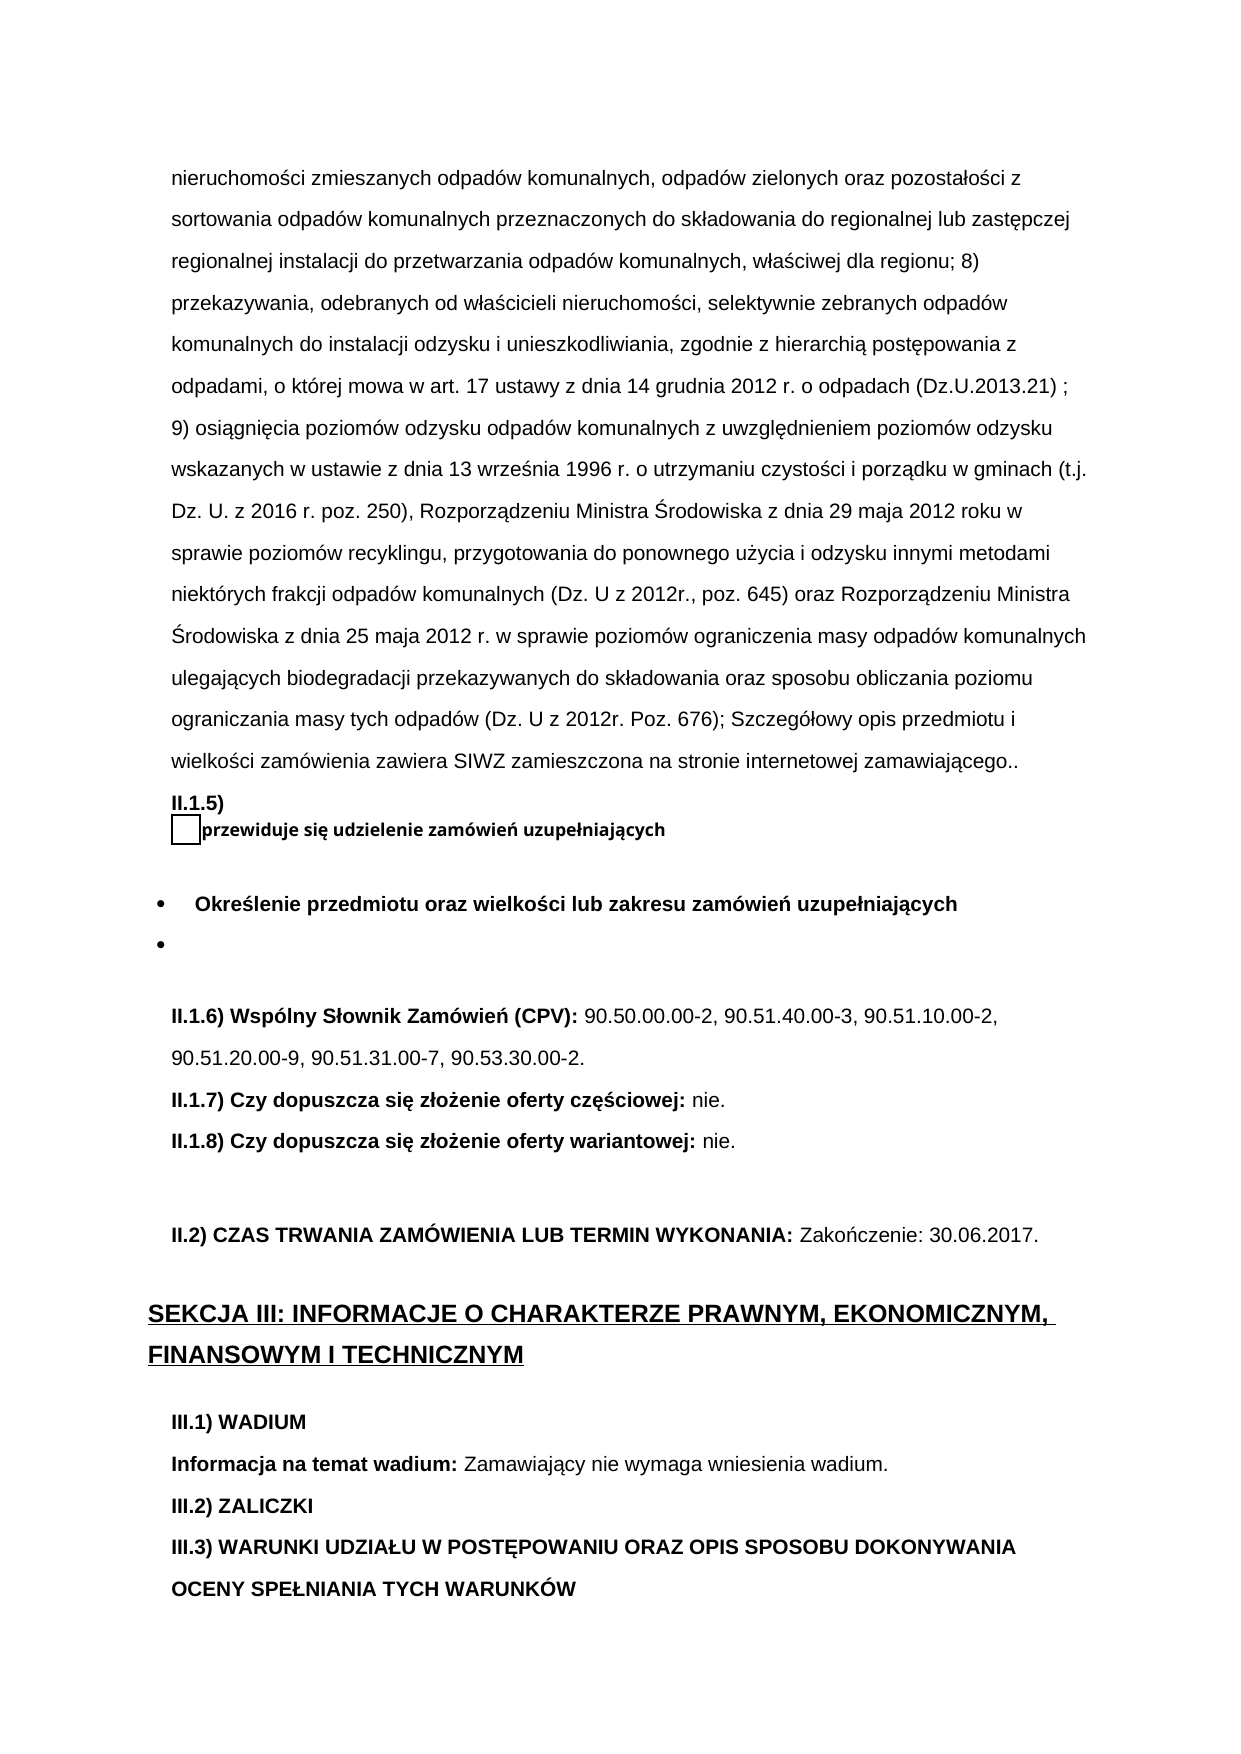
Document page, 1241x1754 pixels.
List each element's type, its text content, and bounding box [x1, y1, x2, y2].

list Określenie przedmiotu oraz wielkości lub zakresu zamówień uzupełniających [157, 874, 1093, 916]
text II.1.8) Czy dopuszcza się złożenie oferty wariantowej: nie. [171, 1111, 1093, 1153]
text II.2) CZAS TRWANIA ZAMÓWIENIA LUB TERMIN WYKONANIA: Zakończenie: 30.06.2017. [171, 1205, 1093, 1247]
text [171, 148, 1093, 773]
table_header [173, 816, 199, 843]
text SEKCJA III: INFORMACJE O CHARAKTERZE PRAWNYM, EKONOMICZNYM, FINANSOWYM I TECHNICZNYM [148, 1286, 1093, 1369]
text III.2) ZALICZKI [171, 1476, 1093, 1517]
text III.1) WADIUM [171, 1392, 1093, 1434]
text II.1.6) Wspólny Słownik Zamówień (CPV): 90.50.00.00-2, 90.51.40.00-3, 90.51.10.00-2, 90.51.20.00-9, 90.51.31.00-7, 90.53.30.00-2. [171, 986, 1093, 1070]
text Informacja na temat wadium: Zamawiający nie wymaga wniesienia wadium. [171, 1434, 1093, 1476]
text III.3) WARUNKI UDZIAŁU W POSTĘPOWANIU ORAZ OPIS SPOSOBU DOKONYWANIA OCENY SPEŁNIANIA TYCH WARUNKÓW [171, 1517, 1093, 1601]
table_header przewiduje się udzielenie zamówień uzupełniających [201, 814, 734, 843]
text II.1.5) [171, 773, 1093, 814]
text II.1.7) Czy dopuszcza się złożenie oferty częściowej: nie. [171, 1070, 1093, 1111]
